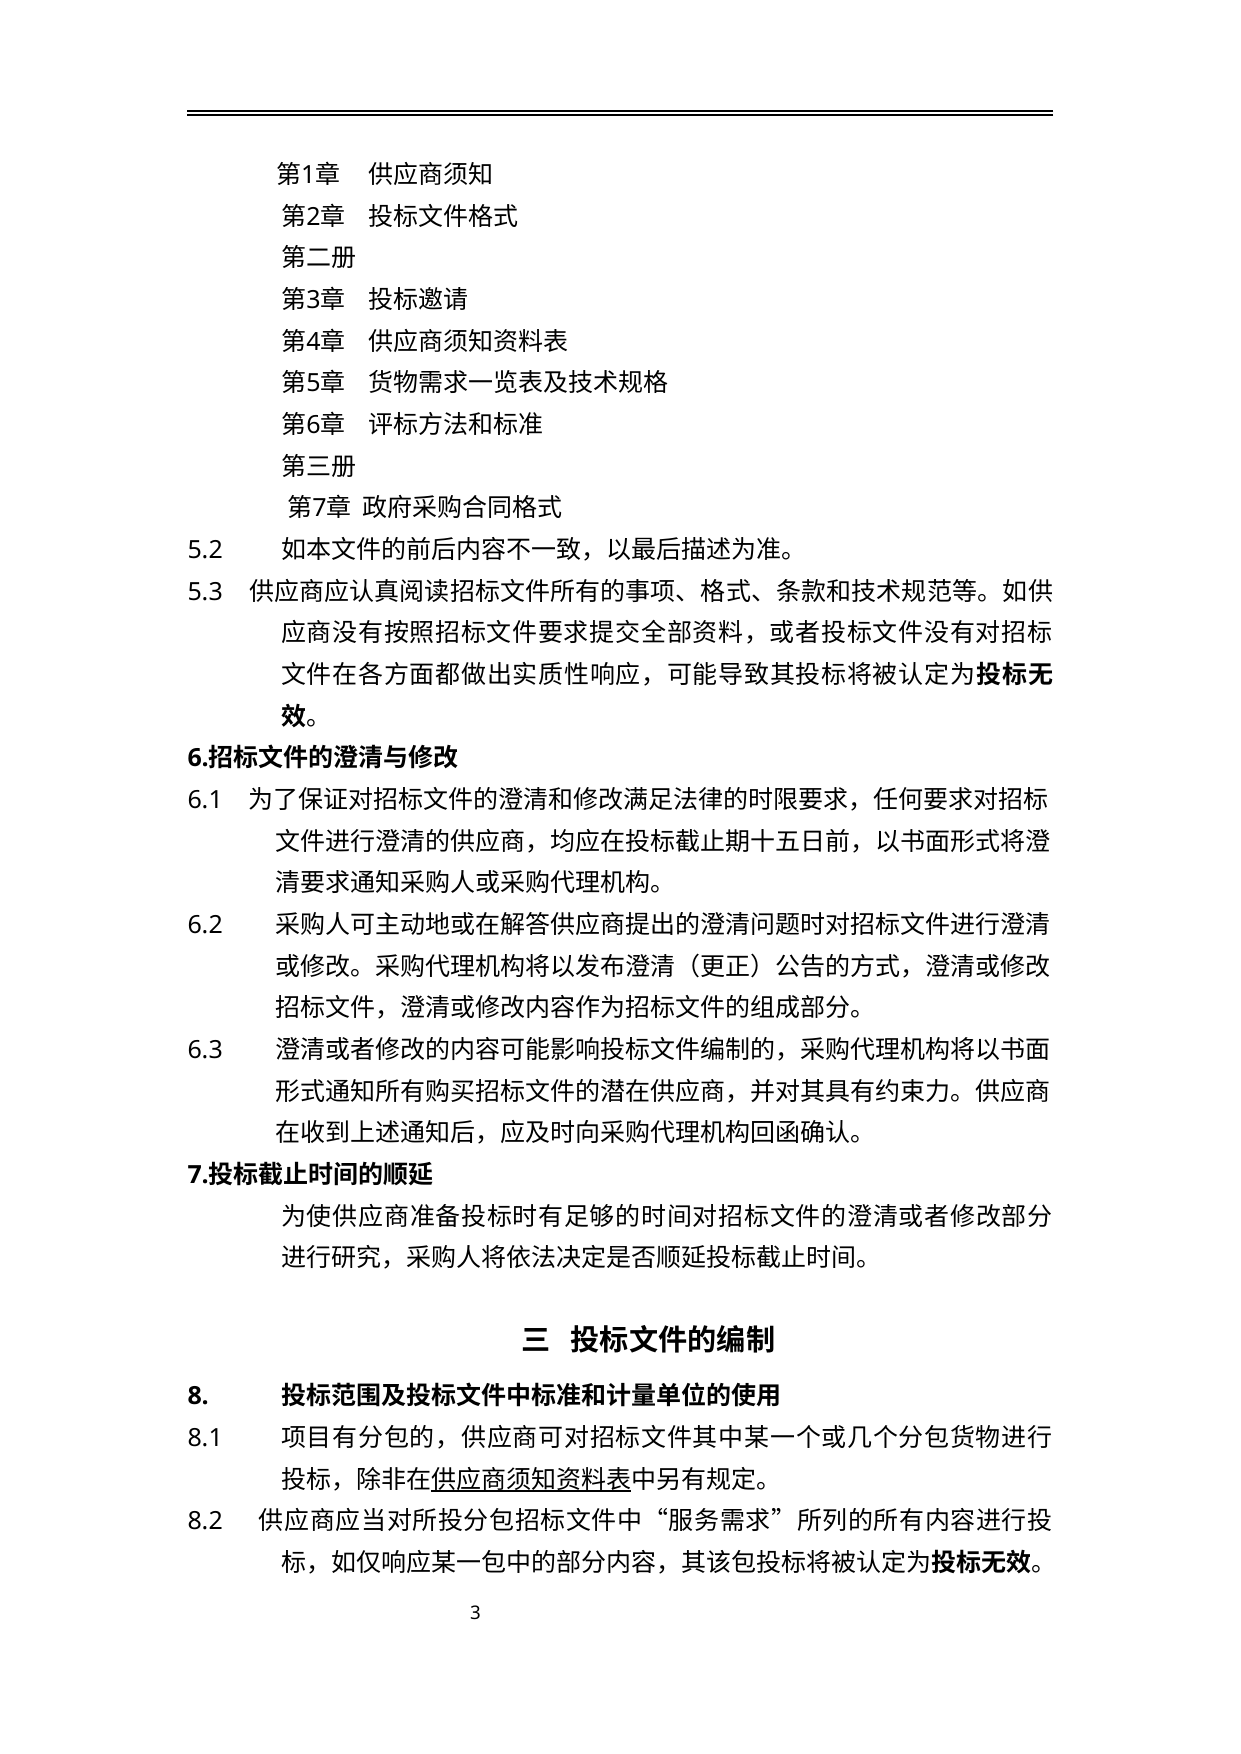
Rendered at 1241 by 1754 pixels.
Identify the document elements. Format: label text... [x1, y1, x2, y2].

list 投标邀请 [281, 275, 1053, 317]
list 评标方法和标准 [281, 400, 1053, 442]
subtitle 6.招标文件的澄清与修改 [187, 733, 1053, 775]
list 投标文件格式 [281, 192, 1053, 233]
text 8.1 项目有分包的，供应商可对招标文件其中某一个或几个分包货物进行投标，除非在供应商须知资料表中另有规定。 [187, 1413, 1053, 1496]
list 供应商须知 [276, 150, 1053, 192]
text 5.2 如本文件的前后内容不一致，以最后描述为准。 [187, 525, 1053, 567]
list 政府采购合同格式 [262, 483, 1053, 525]
list 货物需求一览表及技术规格 [281, 358, 1053, 400]
text 6.2 采购人可主动地或在解答供应商提出的澄清问题时对招标文件进行澄清或修改。采购代理机构将以发布澄清（更正）公告的方式，澄清或修改招标文件，澄清或修改内容作为招标文件的组成部分。 [187, 900, 1053, 1025]
text 为使供应商准备投标时有足够的时间对招标文件的澄清或者修改部分进行研究，采购人将依法决定是否顺延投标截止时间。 [187, 1192, 1053, 1275]
subtitle 8. 投标范围及投标文件中标准和计量单位的使用 [187, 1371, 1053, 1413]
text 5.3 供应商应认真阅读招标文件所有的事项、格式、条款和技术规范等。如供应商没有按照招标文件要求提交全部资料，或者投标文件没有对招标文件在各方面都做出实质性响应，可能导致其投标将被认定为投标无效。 [187, 567, 1053, 733]
subtitle 7.投标截止时间的顺延 [187, 1150, 1053, 1192]
text 8.2 供应商应当对所投分包招标文件中“服务需求”所列的所有内容进行投标，如仅响应某一包中的部分内容，其该包投标将被认定为投标无效。 [187, 1496, 1053, 1580]
list 供应商须知资料表 [281, 317, 1053, 358]
text 6.3 澄清或者修改的内容可能影响投标文件编制的，采购代理机构将以书面形式通知所有购买招标文件的潜在供应商，并对其具有约束力。供应商在收到上述通知后，应及时向采购代理机构回函确认。 [187, 1025, 1053, 1150]
text 第二册 [281, 233, 1053, 275]
text 第三册 [281, 442, 1053, 483]
subtitle 三 投标文件的编制 [243, 1317, 1053, 1359]
text 6.1 为了保证对招标文件的澄清和修改满足法律的时限要求，任何要求对招标文件进行澄清的供应商，均应在投标截止期十五日前，以书面形式将澄清要求通知采购人或采购代理机构。 [187, 775, 1053, 900]
